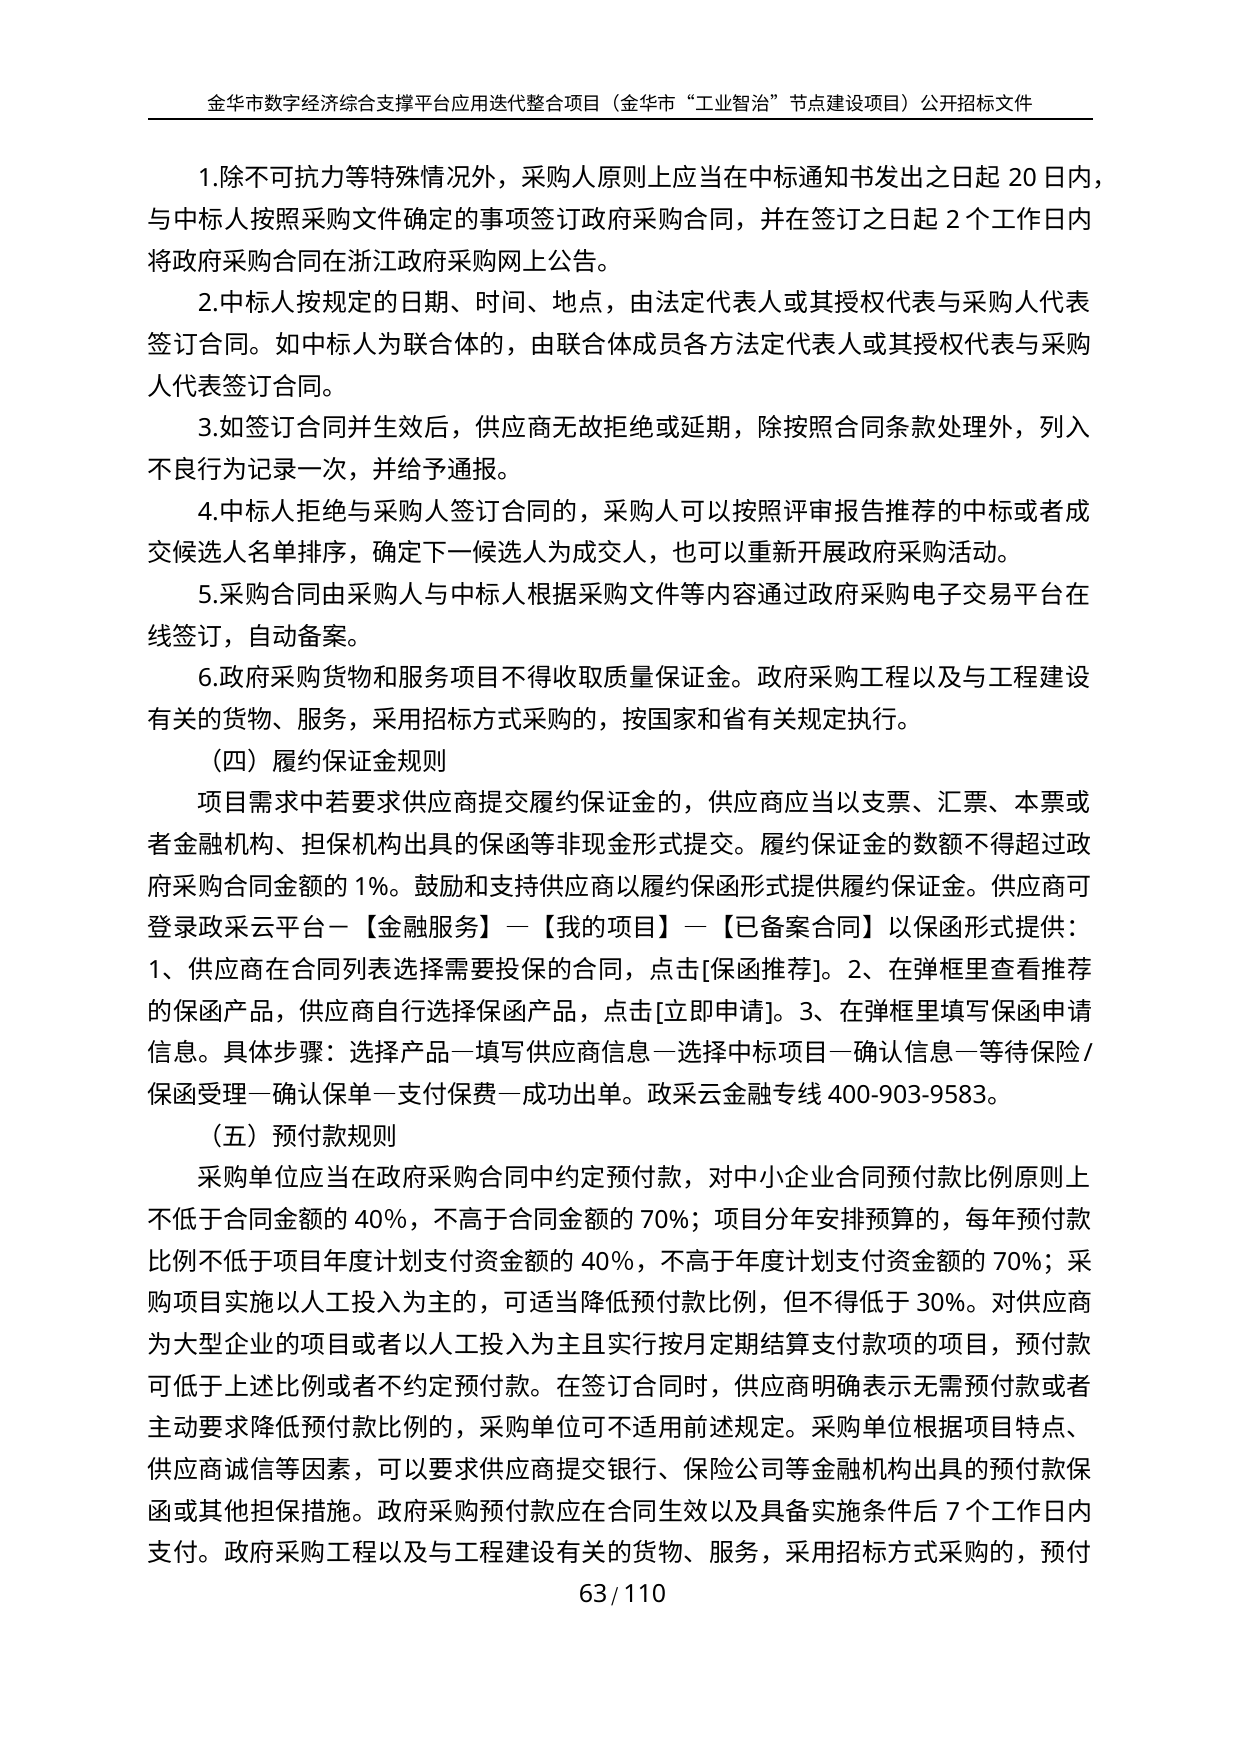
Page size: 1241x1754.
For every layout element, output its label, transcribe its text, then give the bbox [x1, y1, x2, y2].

text 1.除不可抗力等特殊情况外，采购人原则上应当在中标通知书发出之日起20日内，与中标人按照采购文件确定的事项签订政府采购合同，并在签订之日起2个工作日内将政府采购合同在浙江政府采购网上公告。 [148, 153, 1093, 278]
text 5.采购合同由采购人与中标人根据采购文件等内容通过政府采购电子交易平台在线签订，自动备案。 [148, 570, 1093, 653]
text 3.如签订合同并生效后，供应商无故拒绝或延期，除按照合同条款处理外，列入不良行为记录一次，并给予通报。 [148, 403, 1093, 487]
text （五）预付款规则 [148, 1112, 1093, 1153]
text 4.中标人拒绝与采购人签订合同的，采购人可以按照评审报告推荐的中标或者成交候选人名单排序，确定下一候选人为成交人，也可以重新开展政府采购活动。 [148, 487, 1093, 570]
text 项目需求中若要求供应商提交履约保证金的，供应商应当以支票、汇票、本票或者金融机构、担保机构出具的保函等非现金形式提交。履约保证金的数额不得超过政府采购合同金额的1%。鼓励和支持供应商以履约保函形式提供履约保证金。供应商可登录政采云平台－【金融服务】—【我的项目】—【已备案合同】以保函形式提供：1、供应商在合同列表选择需要投保的合同，点击[保函推荐]。2、在弹框里查看推荐的保函产品，供应商自行选择保函产品，点击[立即申请]。3、在弹框里填写保函申请信息。具体步骤：选择产品—填写供应商信息—选择中标项目—确认信息—等待保险/保函受理—确认保单—支付保费—成功出单。政采云金融专线400-903-9583。 [148, 778, 1093, 1112]
text （四）履约保证金规则 [148, 737, 1093, 778]
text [148, 1153, 1093, 1570]
text 6.政府采购货物和服务项目不得收取质量保证金。政府采购工程以及与工程建设有关的货物、服务，采用招标方式采购的，按国家和省有关规定执行。 [148, 653, 1093, 737]
text 2.中标人按规定的日期、时间、地点，由法定代表人或其授权代表与采购人代表签订合同。如中标人为联合体的，由联合体成员各方法定代表人或其授权代表与采购人代表签订合同。 [148, 278, 1093, 403]
